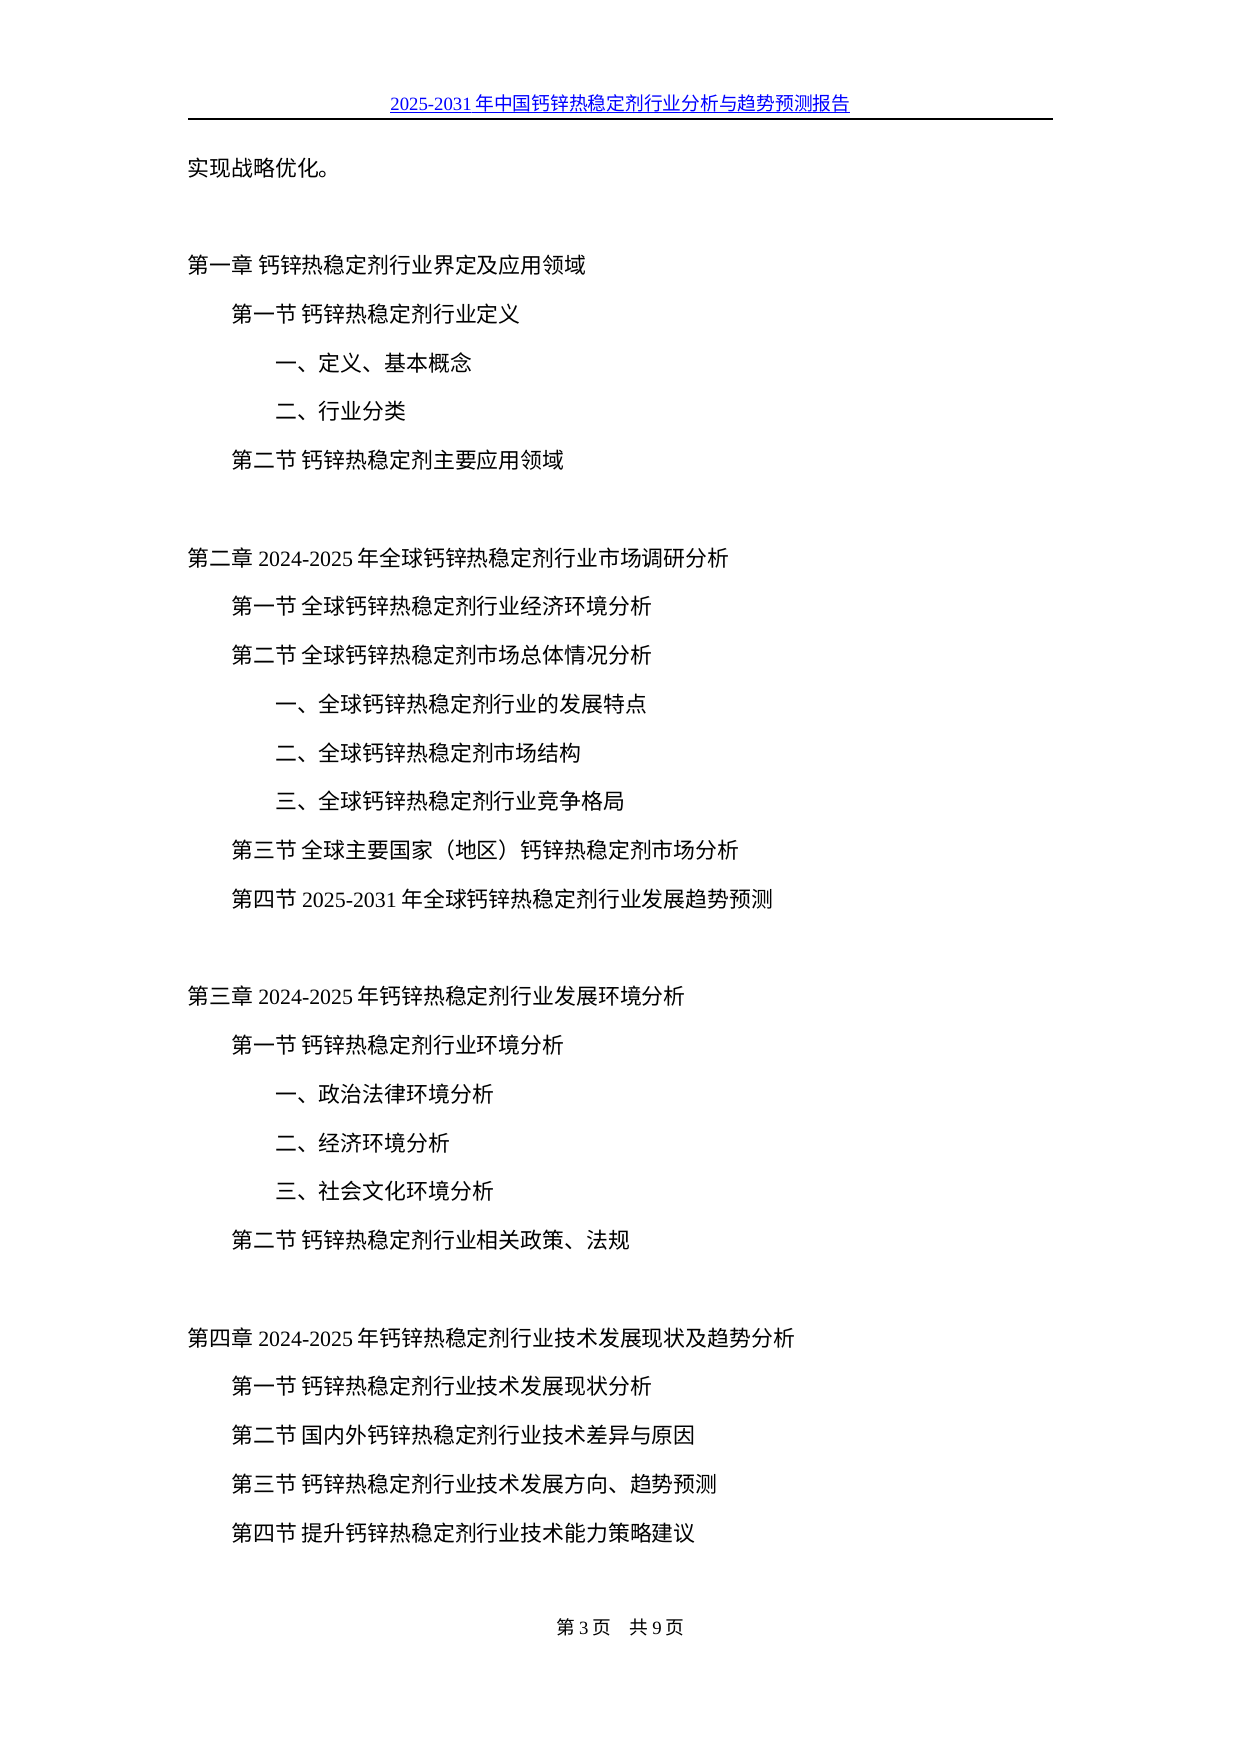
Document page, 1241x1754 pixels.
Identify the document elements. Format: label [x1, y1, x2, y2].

text [187, 150, 1053, 1548]
